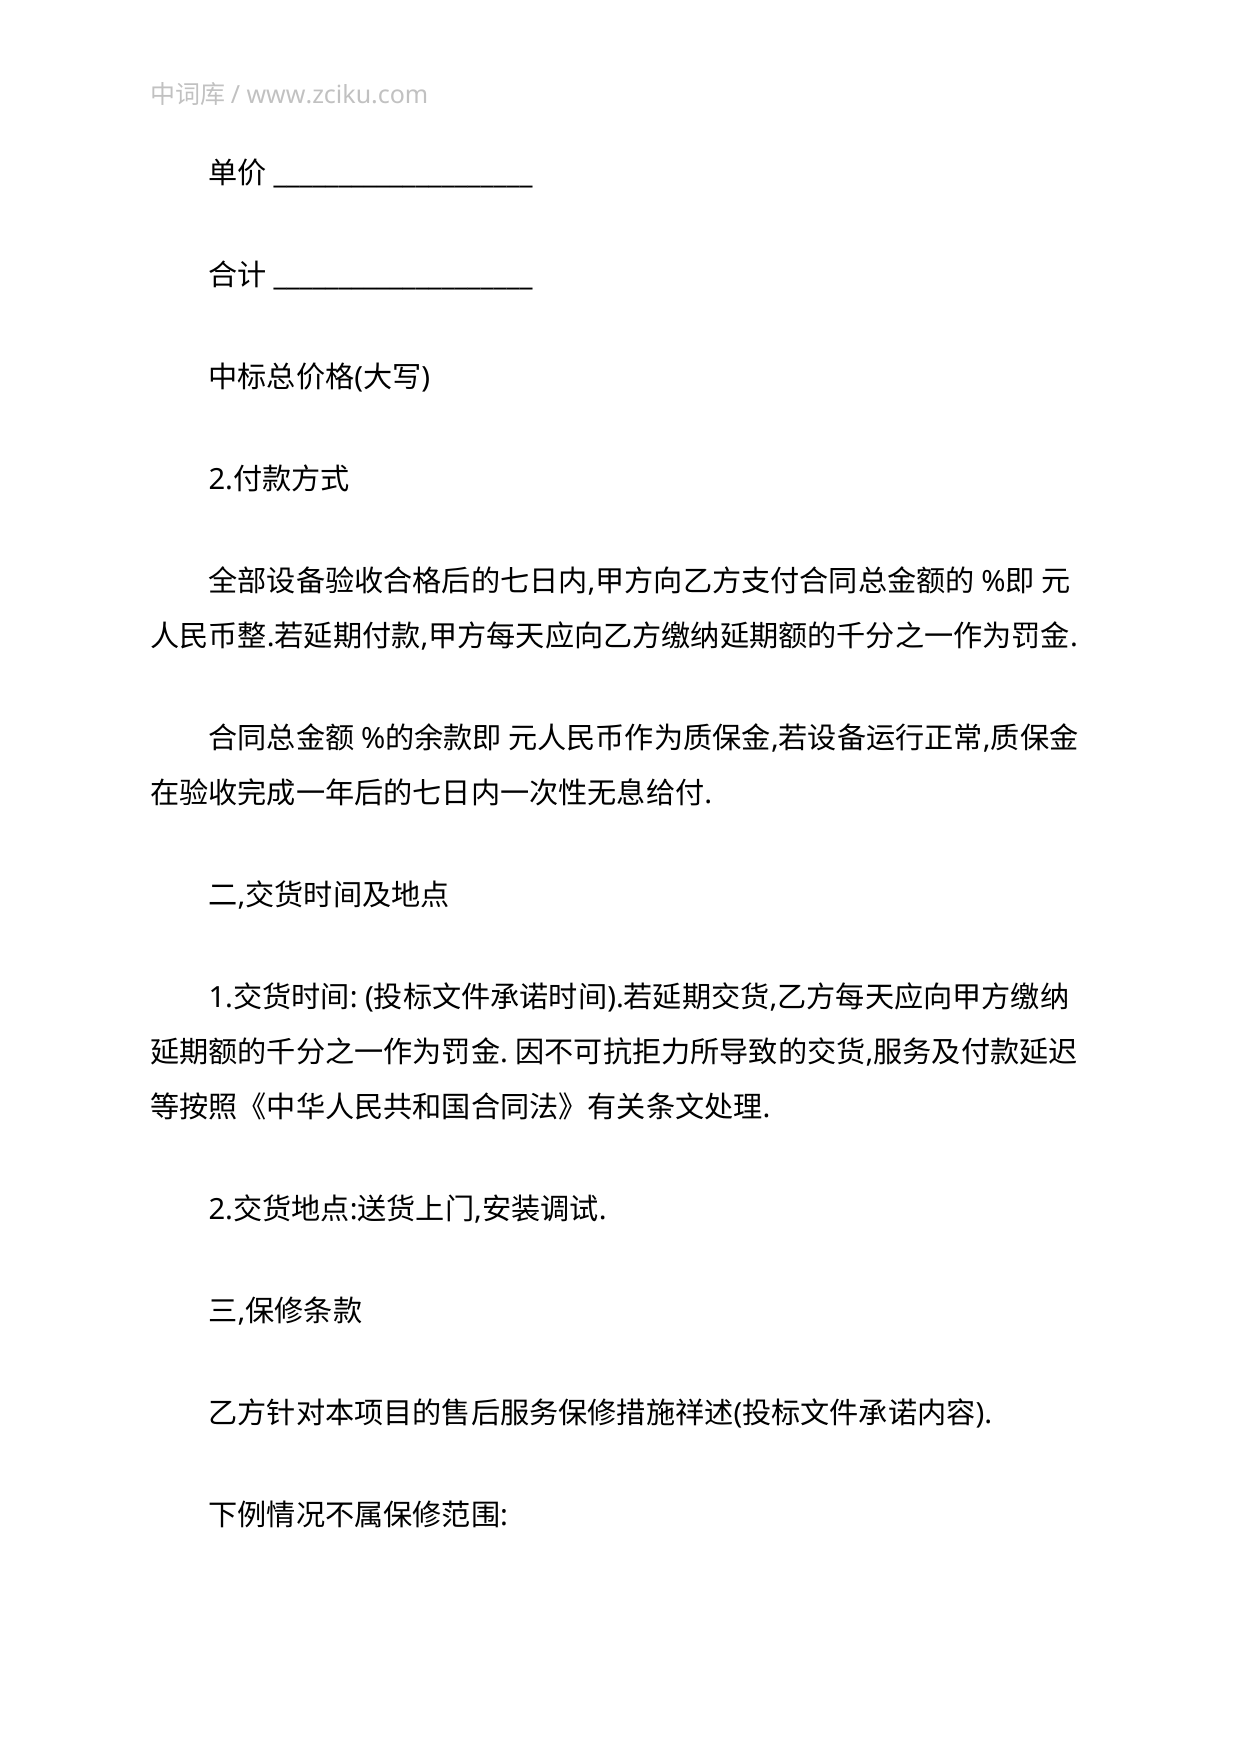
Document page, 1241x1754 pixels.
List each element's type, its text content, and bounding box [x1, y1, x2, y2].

text 三,保修条款 [150, 1288, 1090, 1330]
text 全部设备验收合格后的七日内,甲方向乙方支付合同总金额的 %即 元人民币整.若延期付款,甲方每天应向乙方缴纳延期额的千分之一作为罚金. [150, 558, 1090, 655]
text 1.交货时间: (投标文件承诺时间).若延期交货,乙方每天应向甲方缴纳延期额的千分之一作为罚金. 因不可抗拒力所导致的交货,服务及付款延迟等按照《中华人民共和国合同法》有关条文处理. [150, 974, 1090, 1126]
text 合计 ____________________ [150, 252, 1090, 294]
text 2.付款方式 [150, 456, 1090, 498]
text 2.交货地点:送货上门,安装调试. [150, 1186, 1090, 1228]
text 二,交货时间及地点 [150, 872, 1090, 914]
text 合同总金额 %的余款即 元人民币作为质保金,若设备运行正常,质保金在验收完成一年后的七日内一次性无息给付. [150, 715, 1090, 812]
text 下例情况不属保修范围: [150, 1492, 1090, 1534]
text 中标总价格(大写) [150, 354, 1090, 396]
text 单价 ____________________ [150, 150, 1090, 192]
text 乙方针对本项目的售后服务保修措施祥述(投标文件承诺内容). [150, 1390, 1090, 1432]
